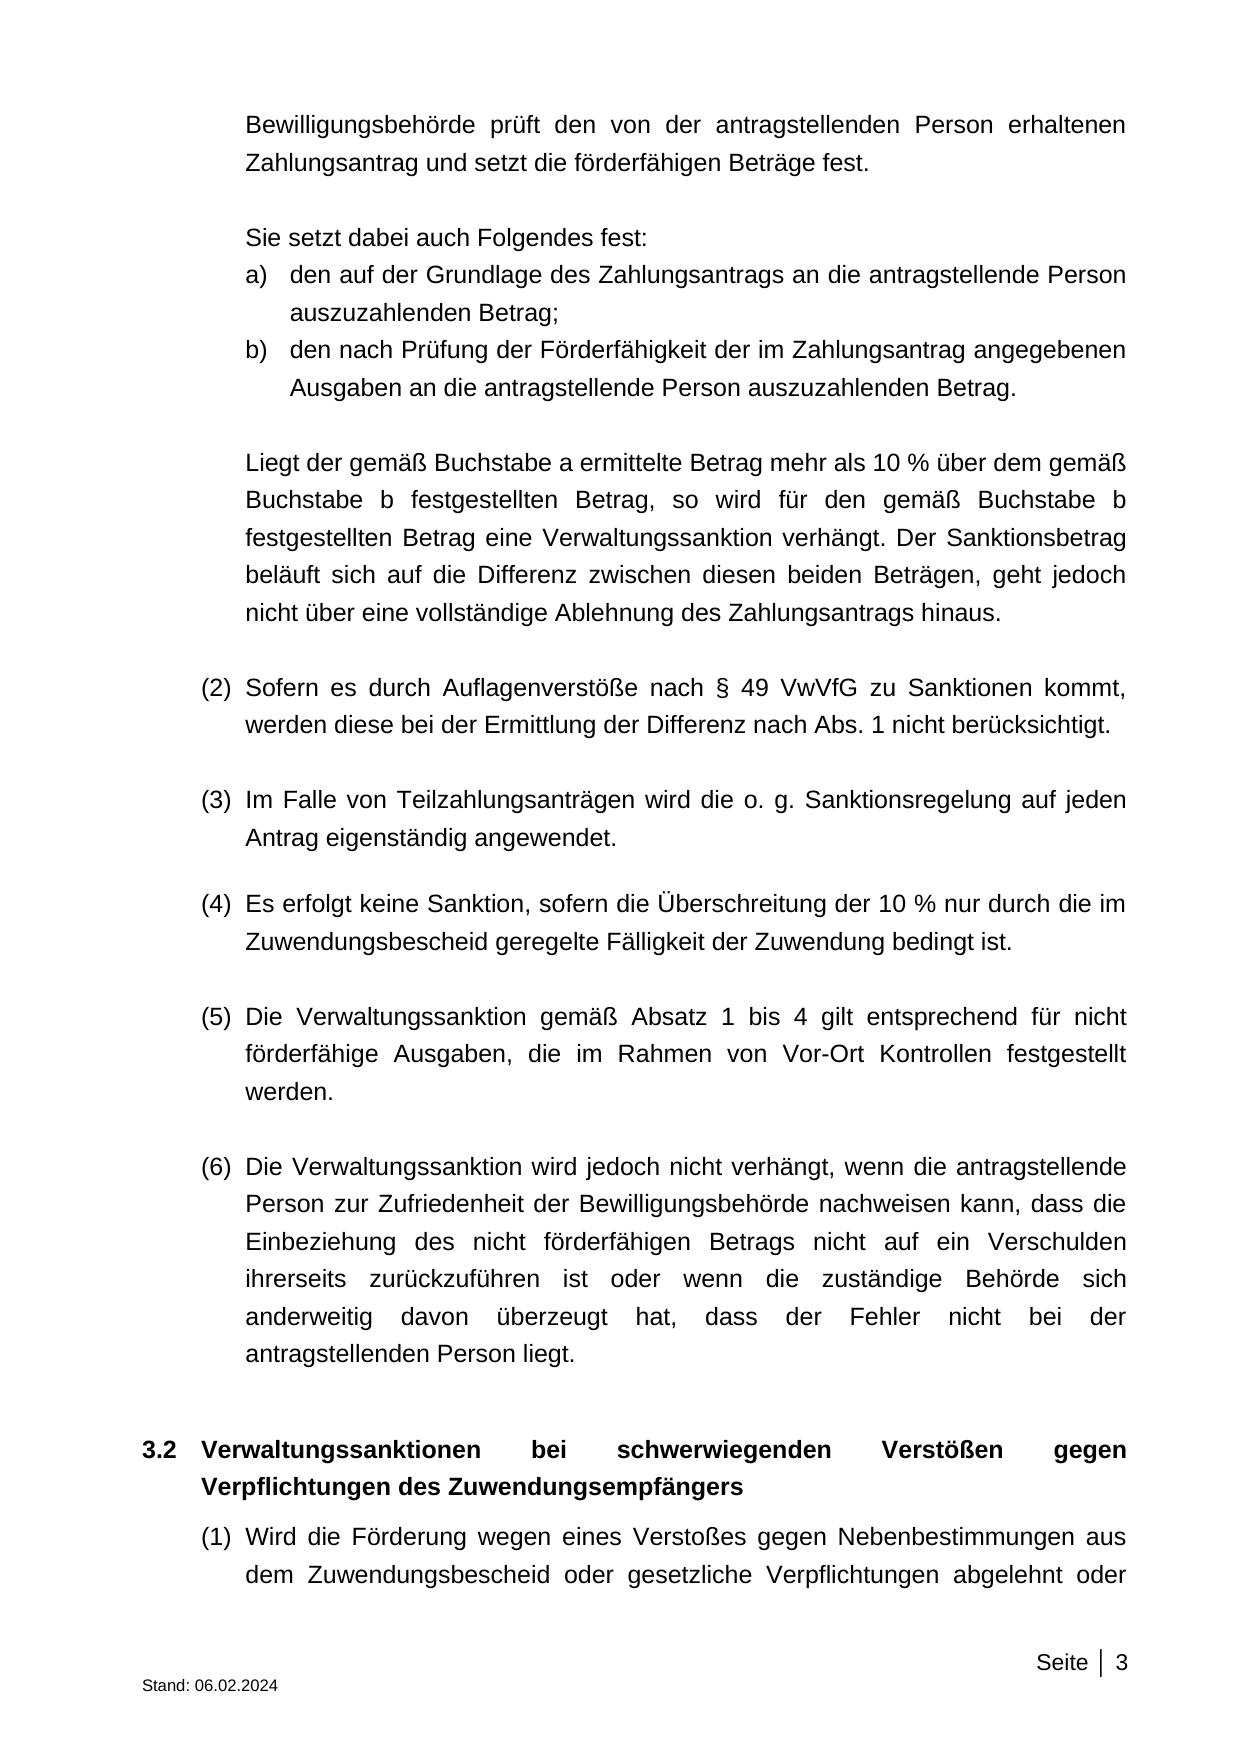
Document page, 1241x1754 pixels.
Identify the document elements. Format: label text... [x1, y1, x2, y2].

list Die Verwaltungssanktion gemäß Absatz 1 bis 4 gilt entsprechend für nicht förderfähige Ausgaben, die im Rahmen von Vor-Ort Kontrollen festgestellt werden. [201, 995, 1128, 1145]
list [201, 1516, 1128, 1591]
text a) den auf der Grundlage des Zahlungsantrags an die antragstellende Person auszuzahlenden Betrag; [245, 254, 1128, 329]
list Es erfolgt keine Sanktion, sofern die Überschreitung der 10 % nur durch die im Zuwendungsbescheid geregelte Fälligkeit der Zuwendung bedingt ist. [201, 882, 1128, 957]
list Verwaltungssanktionen bei schwerwiegenden Verstößen gegen Verpflichtungen des Zuwendungsempfängers [142, 1428, 1128, 1503]
text Sie setzt dabei auch Folgendes fest: [201, 216, 1128, 254]
list Sofern es durch Auflagenverstöße nach § 49 VwVfG zu Sanktionen kommt, werden diese bei der Ermittlung der Differenz nach Abs. 1 nicht berücksichtigt. [201, 666, 1128, 741]
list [201, 104, 1128, 179]
text b) den nach Prüfung der Förderfähigkeit der im Zahlungsantrag angegebenen Ausgaben an die antragstellende Person auszuzahlenden Betrag. [245, 329, 1128, 404]
list Die Verwaltungssanktion wird jedoch nicht verhängt, wenn die antragstellende Person zur Zufriedenheit der Bewilligungsbehörde nachweisen kann, dass die Einbeziehung des nicht förderfähigen Betrags nicht auf ein Verschulden ihrerseits zurückzuführen ist oder wenn die zuständige Behörde sich anderweitig davon überzeugt hat, dass der Fehler nicht bei der antragstellenden Person liegt. [201, 1145, 1128, 1370]
list Im Falle von Teilzahlungsanträgen wird die o. g. Sanktionsregelung auf jeden Antrag eigenständig angewendet. [201, 779, 1128, 854]
text Liegt der gemäß Buchstabe a ermittelte Betrag mehr als 10 % über dem gemäß Buchstabe b festgestellten Betrag, so wird für den gemäß Buchstabe b festgestellten Betrag eine Verwaltungssanktion verhängt. Der Sanktionsbetrag beläuft sich auf die Differenz zwischen diesen beiden Beträgen, geht jedoch nicht über eine vollständige Ablehnung des Zahlungsantrags hinaus. [201, 441, 1128, 629]
